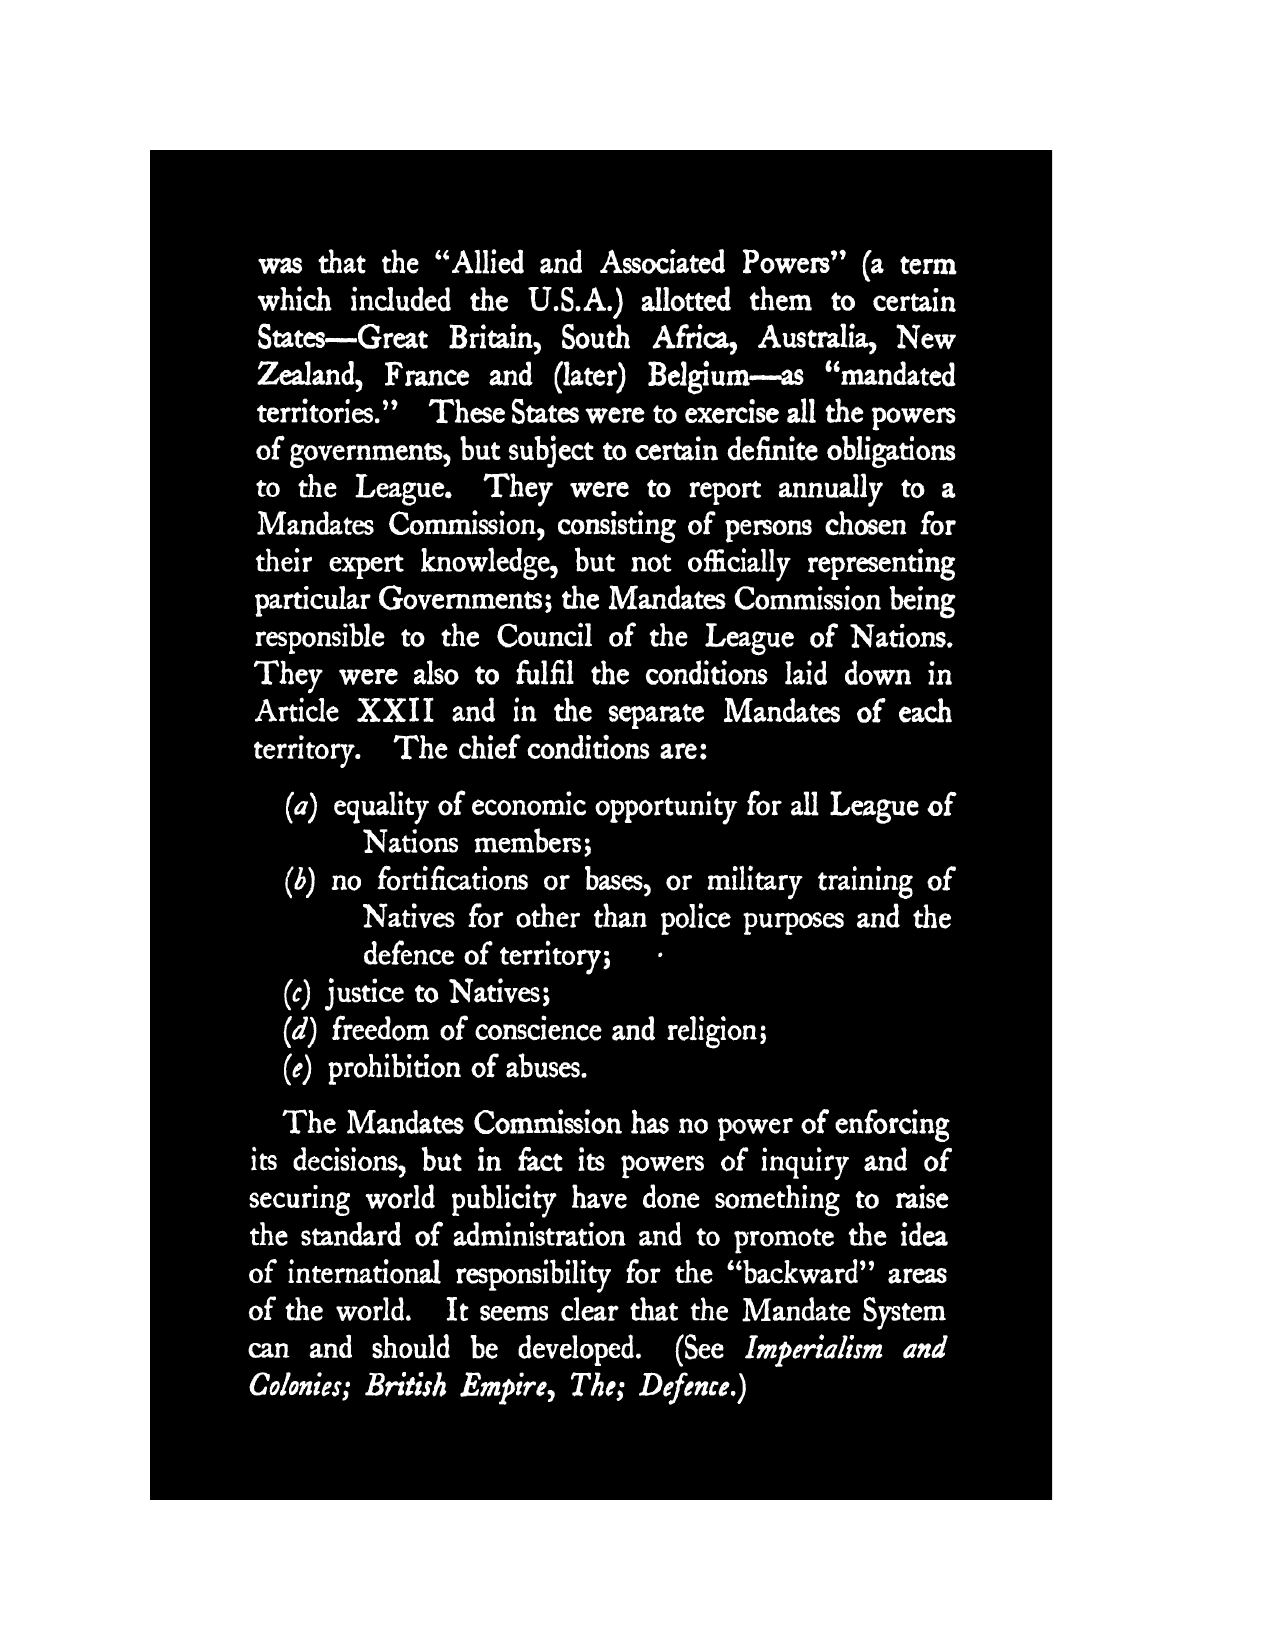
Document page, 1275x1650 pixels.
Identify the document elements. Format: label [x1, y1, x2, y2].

picture [150, 150, 1053, 1500]
